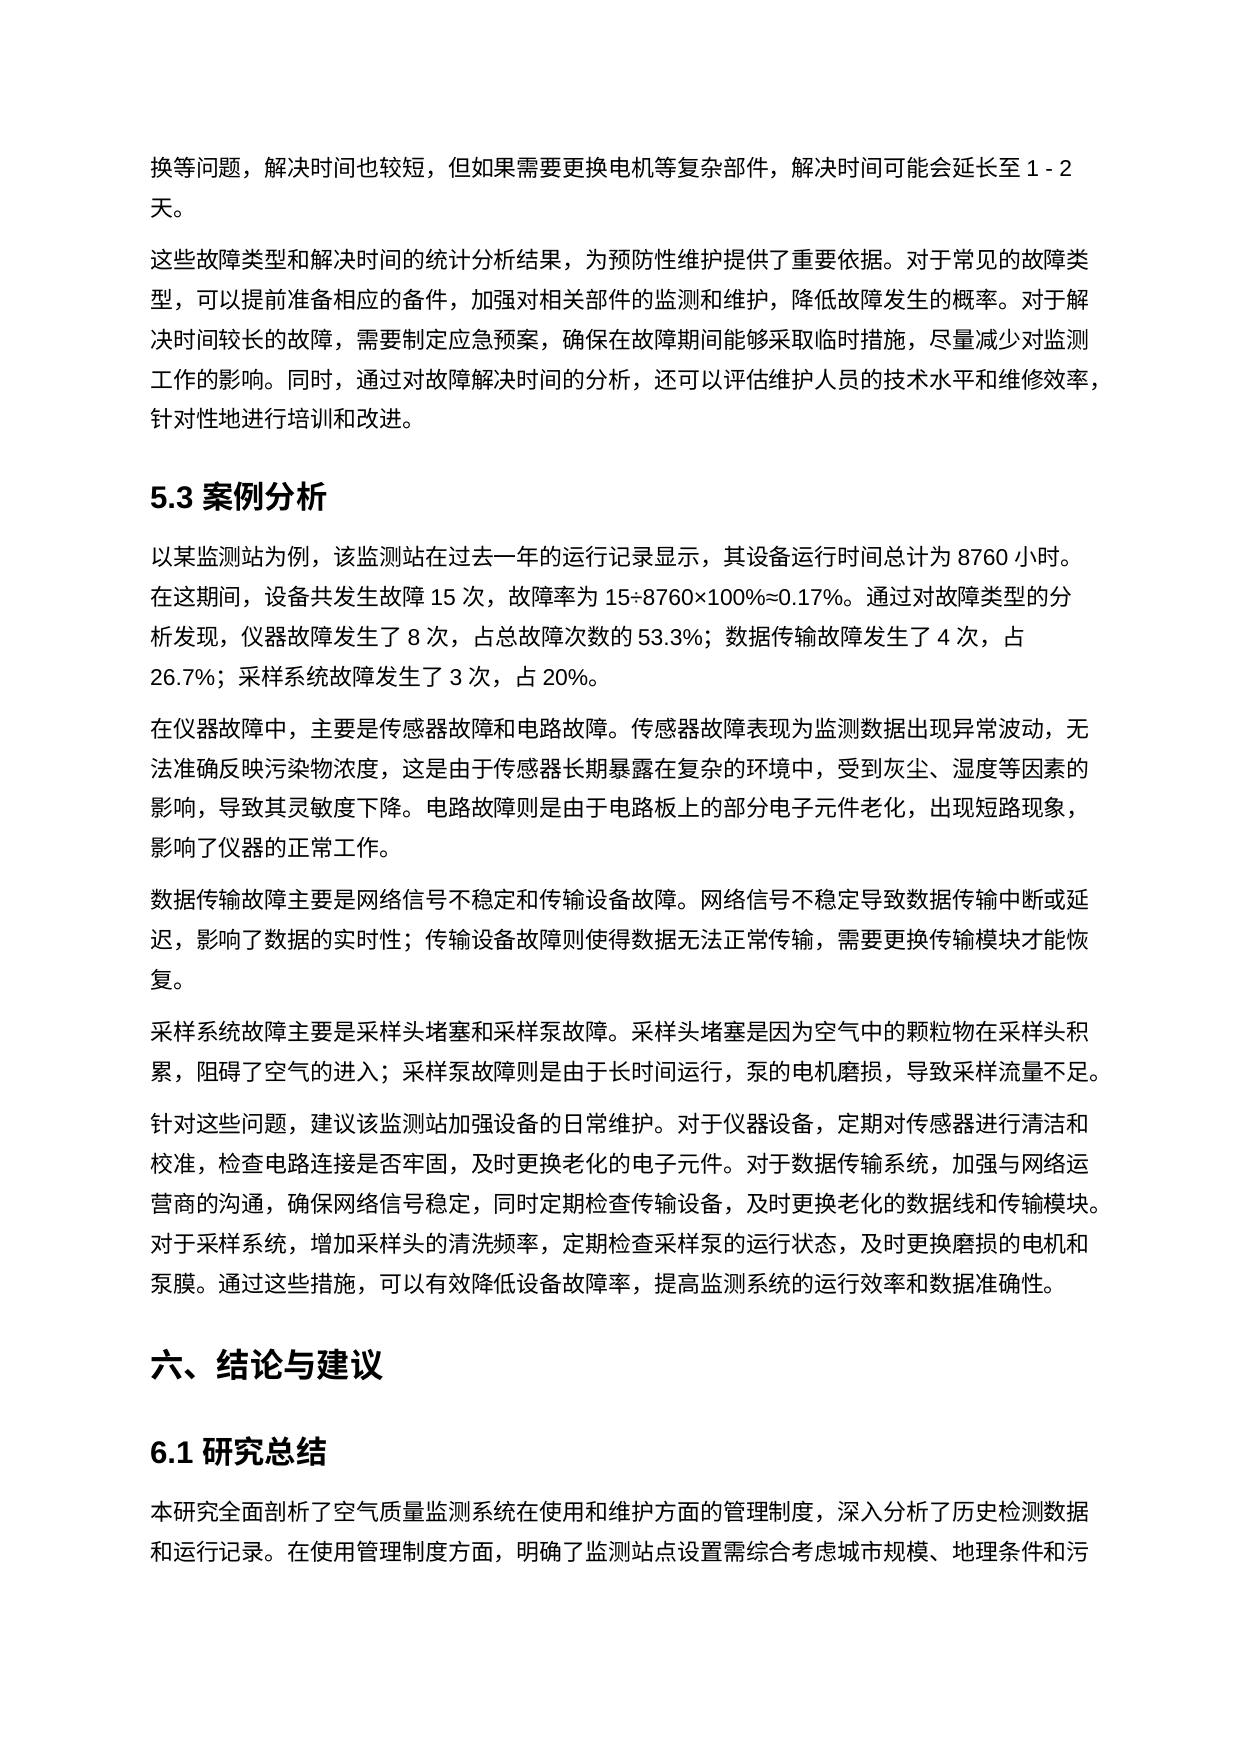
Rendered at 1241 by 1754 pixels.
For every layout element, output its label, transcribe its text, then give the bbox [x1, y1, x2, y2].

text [150, 150, 1090, 223]
text 这些故障类型和解决时间的统计分析结果，为预防性维护提供了重要依据。对于常见的故障类型，可以提前准备相应的备件，加强对相关部件的监测和维护，降低故障发生的概率。对于解决时间较长的故障，需要制定应急预案，确保在故障期间能够采取临时措施，尽量减少对监测工作的影响。同时，通过对故障解决时间的分析，还可以评估维护人员的技术水平和维修效率，针对性地进行培训和改进。 [150, 242, 1090, 434]
text 在仪器故障中，主要是传感器故障和电路故障。传感器故障表现为监测数据出现异常波动，无法准确反映污染物浓度，这是由于传感器长期暴露在复杂的环境中，受到灰尘、湿度等因素的影响，导致其灵敏度下降。电路故障则是由于电路板上的部分电子元件老化，出现短路现象，影响了仪器的正常工作。 [150, 711, 1090, 863]
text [150, 1494, 1090, 1567]
subtitle 5.3 案例分析 [150, 472, 1090, 517]
text 针对这些问题，建议该监测站加强设备的日常维护。对于仪器设备，定期对传感器进行清洁和校准，检查电路连接是否牢固，及时更换老化的电子元件。对于数据传输系统，加强与网络运营商的沟通，确保网络信号稳定，同时定期检查传输设备，及时更换老化的数据线和传输模块。对于采样系统，增加采样头的清洗频率，定期检查采样泵的运行状态，及时更换磨损的电机和泵膜。通过这些措施，可以有效降低设备故障率，提高监测系统的运行效率和数据准确性。 [150, 1106, 1090, 1299]
text 数据传输故障主要是网络信号不稳定和传输设备故障。网络信号不稳定导致数据传输中断或延迟，影响了数据的实时性；传输设备故障则使得数据无法正常传输，需要更换传输模块才能恢复。 [150, 882, 1090, 995]
subtitle 六、结论与建议 [150, 1338, 1090, 1387]
text 以某监测站为例，该监测站在过去一年的运行记录显示，其设备运行时间总计为 8760 小时。在这期间，设备共发生故障 15 次，故障率为 15÷8760×100%≈0.17%。通过对故障类型的分析发现，仪器故障发生了 8 次，占总故障次数的 53.3%；数据传输故障发生了 4 次，占 26.7%；采样系统故障发生了 3 次，占 20%。 [150, 539, 1090, 692]
text 采样系统故障主要是采样头堵塞和采样泵故障。采样头堵塞是因为空气中的颗粒物在采样头积累，阻碍了空气的进入；采样泵故障则是由于长时间运行，泵的电机磨损，导致采样流量不足。 [150, 1014, 1090, 1087]
subtitle 6.1 研究总结 [150, 1428, 1090, 1473]
